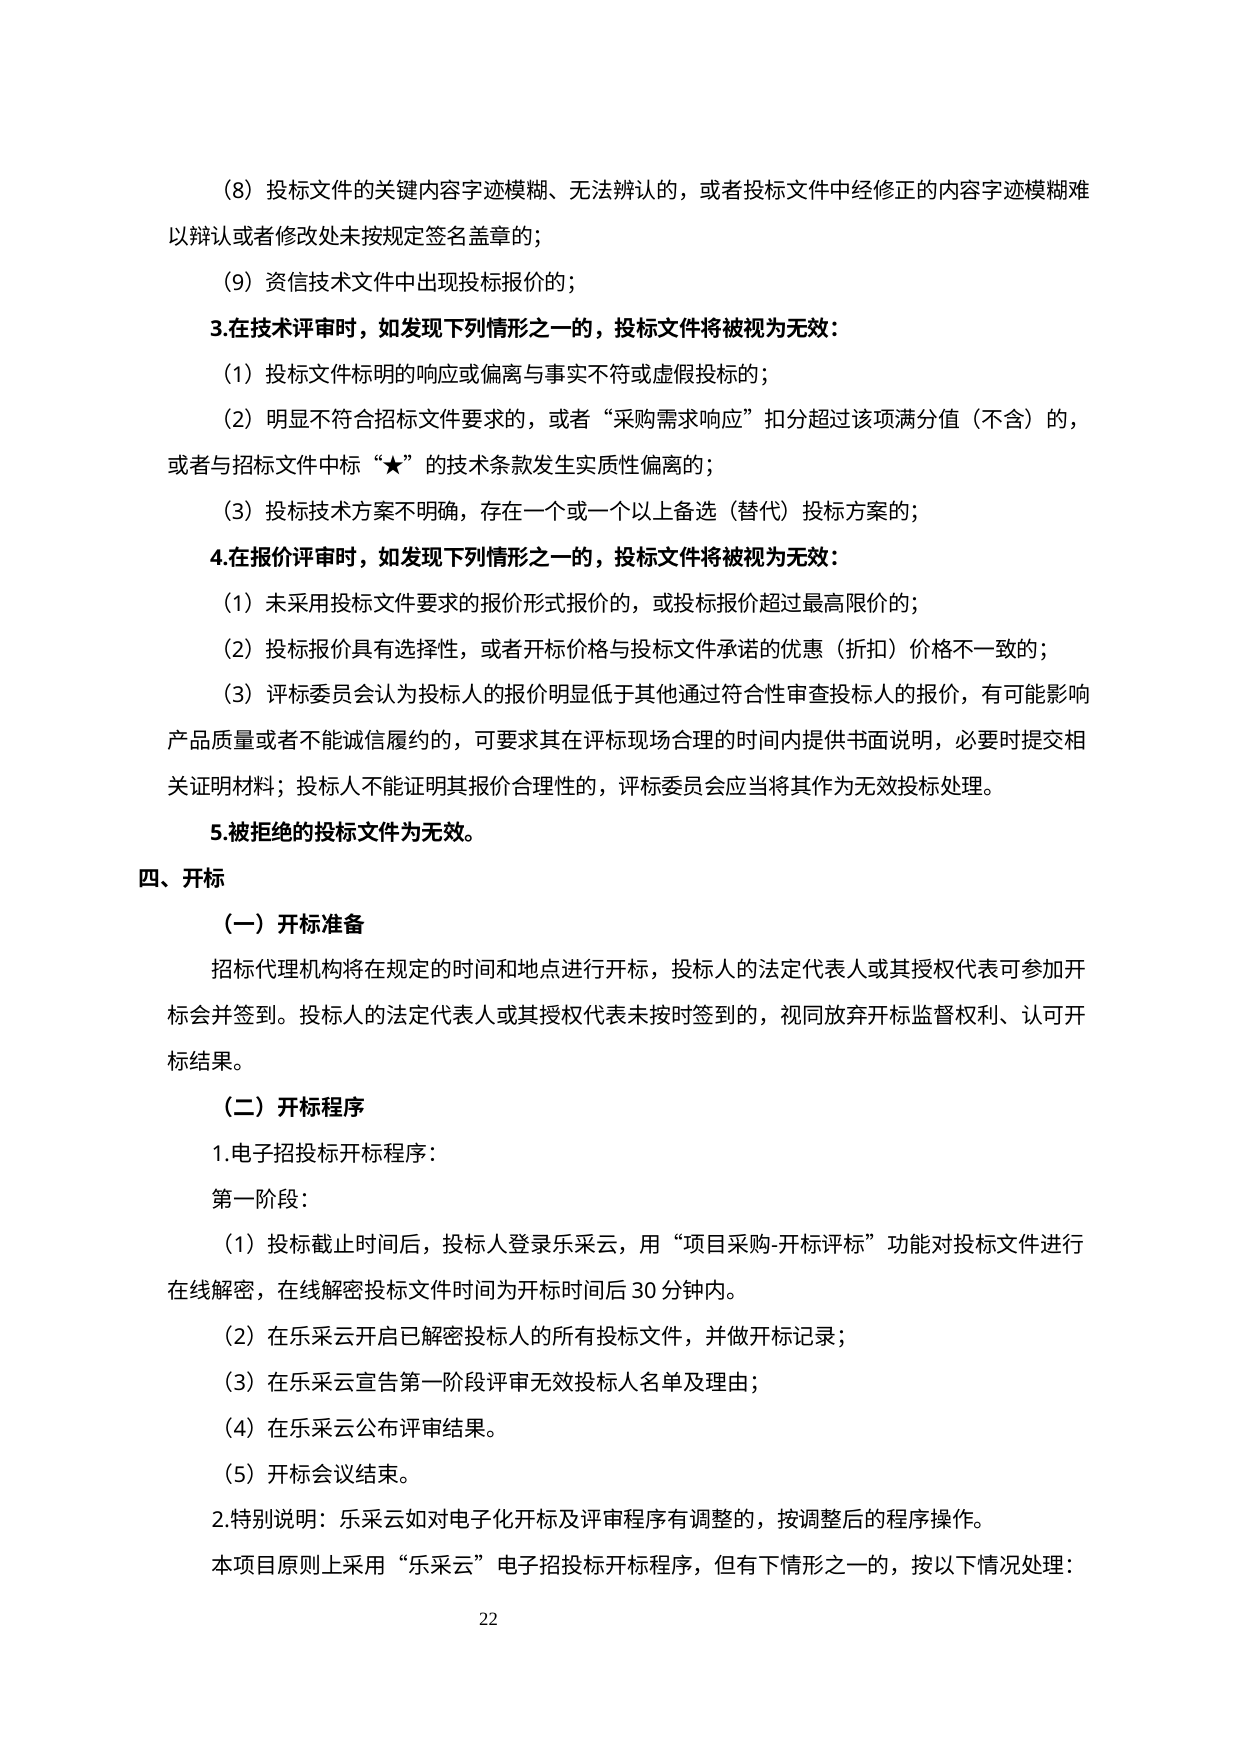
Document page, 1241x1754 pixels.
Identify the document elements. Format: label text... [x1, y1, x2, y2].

list 本项目原则上采用“乐采云”电子招投标开标程序，但有下情形之一的，按以下情况处理： [168, 1537, 1090, 1583]
list 1.电子招投标开标程序： [168, 1124, 1090, 1170]
list 招标代理机构将在规定的时间和地点进行开标，投标人的法定代表人或其授权代表可参加开标会并签到。投标人的法定代表人或其授权代表未按时签到的，视同放弃开标监督权利、认可开标结果。 [168, 941, 1090, 1079]
text （3）投标技术方案不明确，存在一个或一个以上备选（替代）投标方案的； [168, 483, 1090, 529]
text （9）资信技术文件中出现投标报价的； [168, 254, 1090, 299]
text （8）投标文件的关键内容字迹模糊、无法辨认的，或者投标文件中经修正的内容字迹模糊难以辩认或者修改处未按规定签名盖章的； [168, 162, 1090, 254]
text 3.在技术评审时，如发现下列情形之一的，投标文件将被视为无效： [168, 299, 1090, 345]
list （一）开标准备 [168, 895, 1090, 941]
text （3）评标委员会认为投标人的报价明显低于其他通过符合性审查投标人的报价，有可能影响产品质量或者不能诚信履约的，可要求其在评标现场合理的时间内提供书面说明，必要时提交相关证明材料；投标人不能证明其报价合理性的，评标委员会应当将其作为无效投标处理。 [168, 666, 1090, 804]
list 四、开标 [138, 849, 1090, 895]
text （1）未采用投标文件要求的报价形式报价的，或投标报价超过最高限价的； [168, 574, 1090, 620]
list （3）在乐采云宣告第一阶段评审无效投标人名单及理由； [168, 1354, 1090, 1399]
list 2.特别说明：乐采云如对电子化开标及评审程序有调整的，按调整后的程序操作。 [168, 1491, 1090, 1537]
text 5.被拒绝的投标文件为无效。 [168, 804, 1090, 849]
list 第一阶段： [168, 1170, 1090, 1216]
list （4）在乐采云公布评审结果。 [168, 1399, 1090, 1445]
list （1）投标截止时间后，投标人登录乐采云，用“项目采购-开标评标”功能对投标文件进行在线解密，在线解密投标文件时间为开标时间后30分钟内。 [168, 1216, 1090, 1308]
list （5）开标会议结束。 [168, 1445, 1090, 1491]
list （二）开标程序 [168, 1079, 1090, 1124]
text （2）投标报价具有选择性，或者开标价格与投标文件承诺的优惠（折扣）价格不一致的； [168, 620, 1090, 666]
list （2）在乐采云开启已解密投标人的所有投标文件，并做开标记录； [168, 1308, 1090, 1354]
text （1）投标文件标明的响应或偏离与事实不符或虚假投标的； [168, 345, 1090, 391]
text 4.在报价评审时，如发现下列情形之一的，投标文件将被视为无效： [168, 529, 1090, 574]
text （2）明显不符合招标文件要求的，或者“采购需求响应”扣分超过该项满分值（不含）的，或者与招标文件中标“★”的技术条款发生实质性偏离的； [168, 391, 1090, 483]
